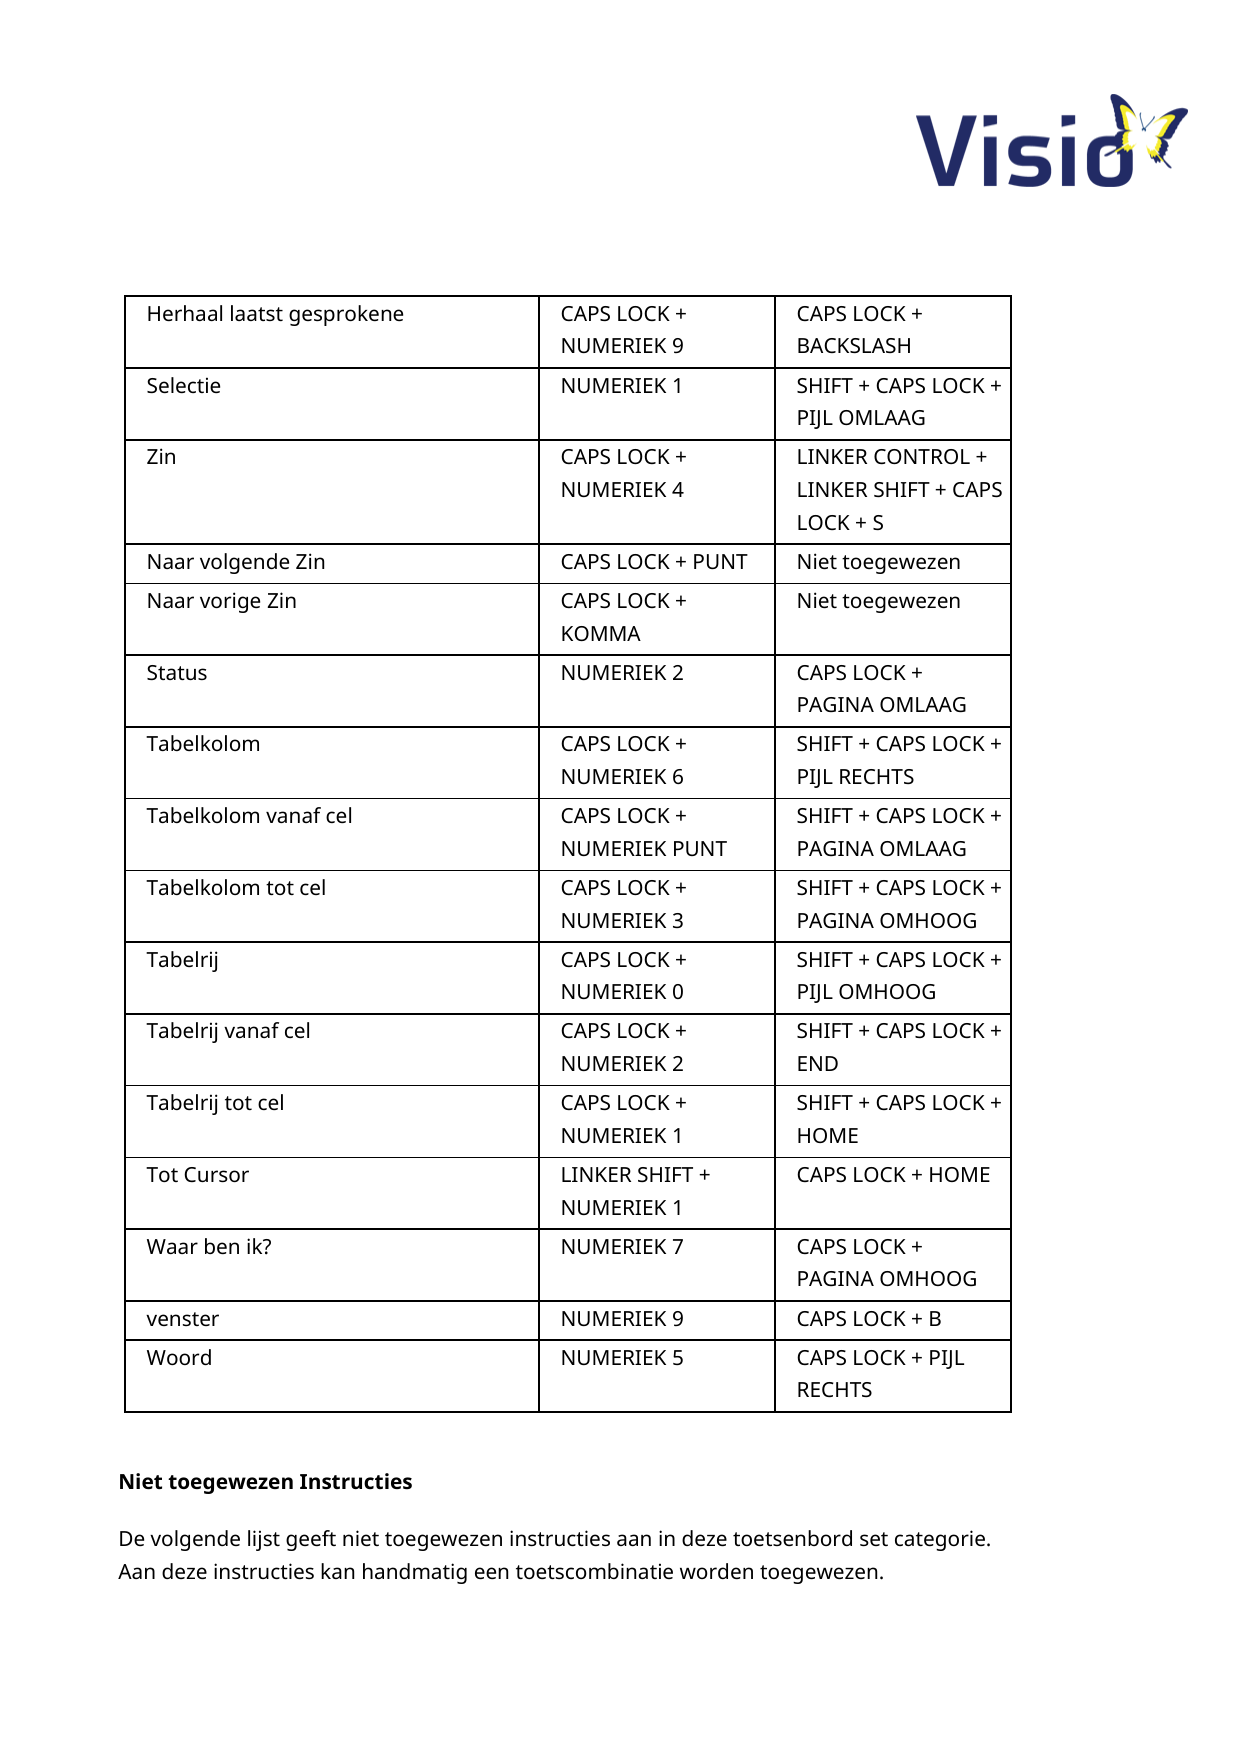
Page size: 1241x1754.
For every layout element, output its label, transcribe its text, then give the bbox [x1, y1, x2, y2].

table_cell CAPS LOCK + NUMERIEK 4 [540, 441, 774, 543]
table_cell venster [126, 1302, 538, 1339]
table_cell Woord [126, 1341, 538, 1411]
table_cell CAPS LOCK + PAGINA OMHOOG [776, 1230, 1010, 1300]
table_cell CAPS LOCK + NUMERIEK 0 [540, 943, 774, 1013]
text Niet toegewezen Instructies [118, 1467, 1016, 1495]
table_cell SHIFT + CAPS LOCK + PIJL OMHOOG [776, 943, 1010, 1013]
table_cell CAPS LOCK + B [776, 1302, 1010, 1339]
table_cell Niet toegewezen [776, 584, 1010, 654]
table_cell NUMERIEK 7 [540, 1230, 774, 1300]
table_cell NUMERIEK 9 [540, 1302, 774, 1339]
table_cell CAPS LOCK + NUMERIEK 2 [540, 1015, 774, 1085]
table_cell Tabelkolom vanaf cel [126, 799, 538, 869]
table_cell Selectie [126, 369, 538, 439]
table_cell SHIFT + CAPS LOCK + END [776, 1015, 1010, 1085]
table_cell Tabelkolom tot cel [126, 871, 538, 941]
table_cell CAPS LOCK + HOME [776, 1158, 1010, 1228]
table_cell CAPS LOCK + PUNT [540, 545, 774, 582]
table_cell SHIFT + CAPS LOCK + PIJL RECHTS [776, 728, 1010, 798]
picture [904, 89, 1199, 190]
table_cell Naar vorige Zin [126, 584, 538, 654]
table_cell CAPS LOCK + PAGINA OMLAAG [776, 656, 1010, 726]
table_cell Tabelrij vanaf cel [126, 1015, 538, 1085]
table_cell CAPS LOCK + NUMERIEK 1 [540, 1086, 774, 1157]
table_cell Zin [126, 441, 538, 543]
table_cell Status [126, 656, 538, 726]
table_cell SHIFT + CAPS LOCK + PAGINA OMLAAG [776, 799, 1010, 869]
table_cell CAPS LOCK + BACKSLASH [776, 297, 1010, 367]
table_cell CAPS LOCK + NUMERIEK 3 [540, 871, 774, 941]
table_cell Tot Cursor [126, 1158, 538, 1228]
table_cell SHIFT + CAPS LOCK + PAGINA OMHOOG [776, 871, 1010, 941]
table_cell Naar volgende Zin [126, 545, 538, 582]
table_cell Waar ben ik? [126, 1230, 538, 1300]
table_cell CAPS LOCK + NUMERIEK 9 [540, 297, 774, 367]
table_cell CAPS LOCK + PIJL RECHTS [776, 1341, 1010, 1411]
table_cell CAPS LOCK + KOMMA [540, 584, 774, 654]
table_cell CAPS LOCK + NUMERIEK 6 [540, 728, 774, 798]
table_cell LINKER SHIFT + NUMERIEK 1 [540, 1158, 774, 1228]
table_cell Tabelrij [126, 943, 538, 1013]
table_cell CAPS LOCK + NUMERIEK PUNT [540, 799, 774, 869]
text De volgende lijst geeft niet toegewezen instructies aan in deze toetsenbord set categorie. Aan deze instructies kan handmatig een toetscombinatie worden toegewezen. [118, 1524, 1016, 1585]
table_cell Tabelrij tot cel [126, 1086, 538, 1157]
table_cell LINKER CONTROL + LINKER SHIFT + CAPS LOCK + S [776, 441, 1010, 543]
table_cell SHIFT + CAPS LOCK + HOME [776, 1086, 1010, 1157]
table_cell NUMERIEK 2 [540, 656, 774, 726]
table_cell NUMERIEK 1 [540, 369, 774, 439]
table_cell Tabelkolom [126, 728, 538, 798]
table_cell NUMERIEK 5 [540, 1341, 774, 1411]
table_cell Niet toegewezen [776, 545, 1010, 582]
table_cell Herhaal laatst gesprokene [126, 297, 538, 367]
table_cell SHIFT + CAPS LOCK + PIJL OMLAAG [776, 369, 1010, 439]
